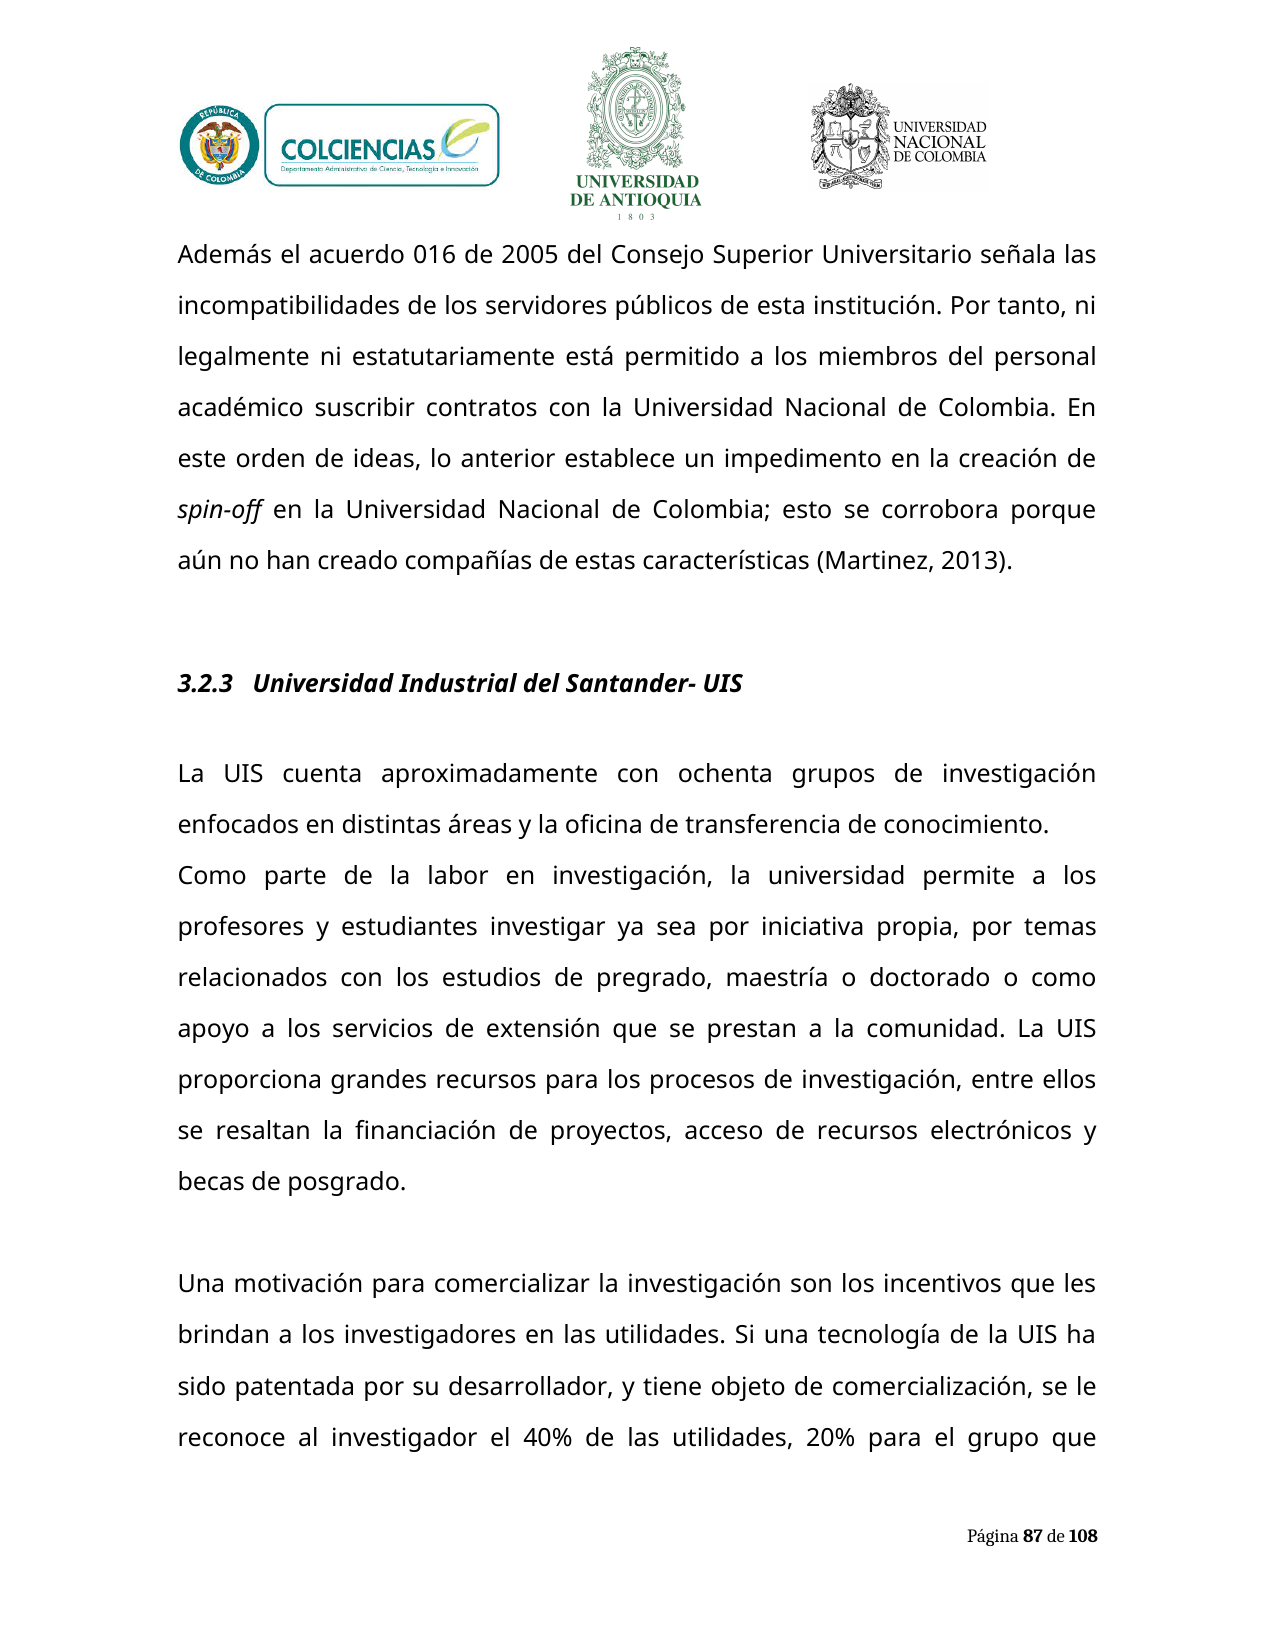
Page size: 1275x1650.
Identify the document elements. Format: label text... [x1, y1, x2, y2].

picture [570, 47, 702, 220]
text La UIS cuenta aproximadamente con ochenta grupos de investigación enfocados en distintas áreas y la oficina de transferencia de conocimiento. [177, 756, 1098, 841]
picture [808, 82, 990, 192]
subtitle Universidad Industrial del Santander- UIS [177, 665, 1098, 699]
text Como parte de la labor en investigación, la universidad permite a los profesores y estudiantes investigar ya sea por iniciativa propia, por temas relacionados con los estudios de pregrado, maestría o doctorado o como apoyo a los servicios de extensión que se prestan a la comunidad. La UIS proporciona grandes recursos para los procesos de investigación, entre ellos se resaltan la financiación de proyectos, acceso de recursos electrónicos y becas de posgrado. [177, 858, 1098, 1198]
picture [176, 99, 503, 191]
